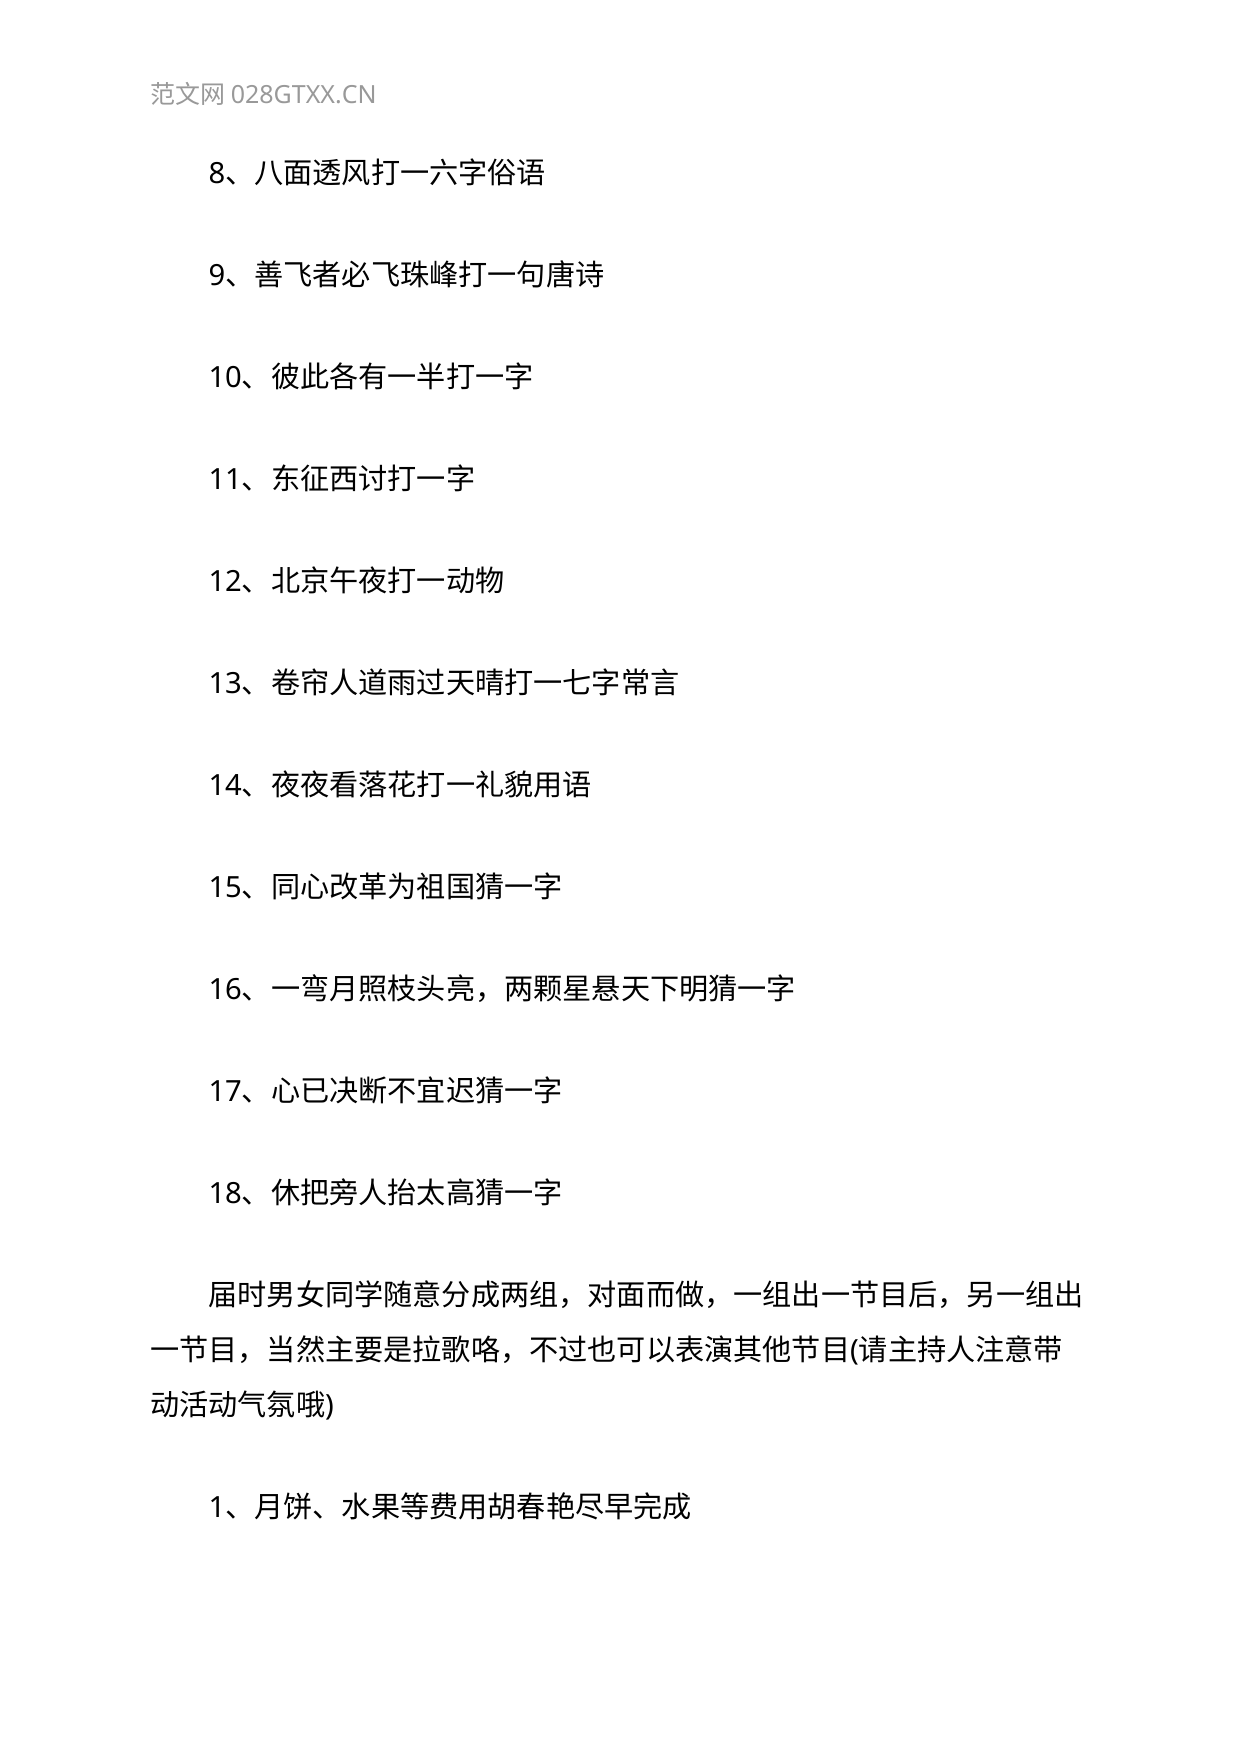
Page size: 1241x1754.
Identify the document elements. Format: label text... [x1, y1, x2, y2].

text 12、北京午夜打一动物 [150, 558, 1090, 600]
text 1、月饼、水果等费用胡春艳尽早完成 [150, 1484, 1090, 1526]
text 8、八面透风打一六字俗语 [150, 150, 1090, 192]
text 11、东征西讨打一字 [150, 456, 1090, 498]
text 18、休把旁人抬太高猜一字 [150, 1170, 1090, 1212]
text 9、善飞者必飞珠峰打一句唐诗 [150, 252, 1090, 294]
text 届时男女同学随意分成两组，对面而做，一组出一节目后，另一组出一节目，当然主要是拉歌咯，不过也可以表演其他节目(请主持人注意带动活动气氛哦) [150, 1272, 1090, 1424]
text 10、彼此各有一半打一字 [150, 354, 1090, 396]
text 14、夜夜看落花打一礼貌用语 [150, 762, 1090, 804]
text 17、心已决断不宜迟猜一字 [150, 1068, 1090, 1110]
text 13、卷帘人道雨过天晴打一七字常言 [150, 660, 1090, 702]
text 15、同心改革为祖国猜一字 [150, 864, 1090, 906]
text 16、一弯月照枝头亮，两颗星悬天下明猜一字 [150, 966, 1090, 1008]
